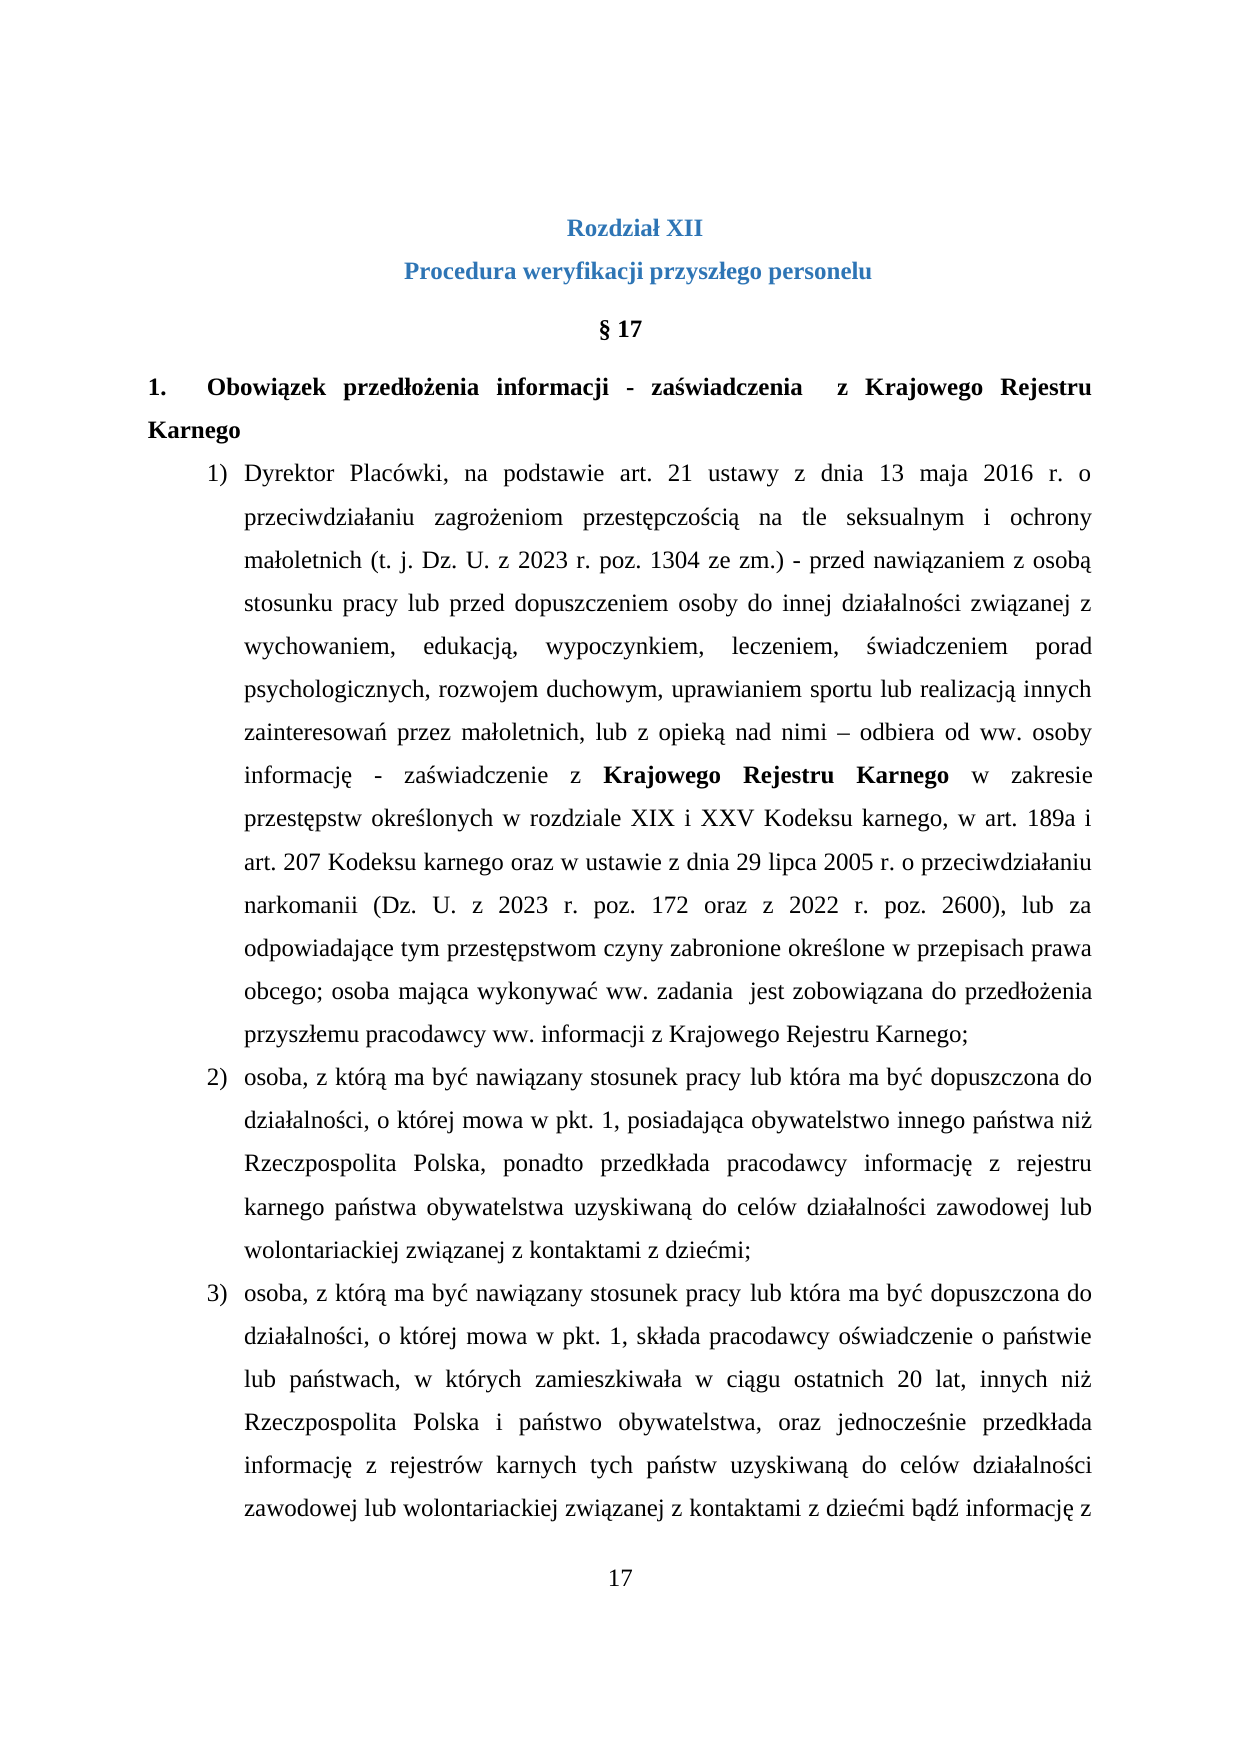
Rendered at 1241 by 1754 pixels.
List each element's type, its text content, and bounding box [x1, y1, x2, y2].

text § 17 [148, 314, 1093, 343]
list osoba, z którą ma być nawiązany stosunek pracy lub która ma być dopuszczona do działalności, o której mowa w pkt. 1, posiadająca obywatelstwo innego państwa niż Rzeczpospolita Polska, ponadto przedkłada pracodawcy informację z rejestru karnego państwa obywatelstwa uzyskiwaną do celów działalności zawodowej lub wolontariackiej związanej z kontaktami z dziećmi; [207, 1062, 1093, 1263]
text Rozdział XII [177, 213, 1093, 242]
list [207, 1278, 1093, 1522]
text Procedura weryfikacji przyszłego personelu [184, 256, 1093, 285]
list Obowiązek przedłożenia informacji - zaświadczenia z Krajowego Rejestru Karnego [148, 372, 1093, 444]
list Dyrektor Placówki, na podstawie art. 21 ustawy z dnia 13 maja 2016 r. o przeciwdziałaniu zagrożeniom przestępczością na tle seksualnym i ochrony małoletnich (t. j. Dz. U. z 2023 r. poz. 1304 ze zm.) - przed nawiązaniem z osobą stosunku pracy lub przed dopuszczeniem osoby do innej działalności związanej z wychowaniem, edukacją, wypoczynkiem, leczeniem, świadczeniem porad psychologicznych, rozwojem duchowym, uprawianiem sportu lub realizacją innych zainteresowań przez małoletnich, lub z opieką nad nimi – odbiera od ww. osoby informację - zaświadczenie z Krajowego Rejestru Karnego w zakresie przestępstw określonych w rozdziale XIX i XXV Kodeksu karnego, w art. 189a i art. 207 Kodeksu karnego oraz w ustawie z dnia 29 lipca 2005 r. o przeciwdziałaniu narkomanii (Dz. U. z 2023 r. poz. 172 oraz z 2022 r. poz. 2600), lub za odpowiadające tym przestępstwom czyny zabronione określone w przepisach prawa obcego; osoba mająca wykonywać ww. zadania jest zobowiązana do przedłożenia przyszłemu pracodawcy ww. informacji z Krajowego Rejestru Karnego; [207, 458, 1093, 1048]
